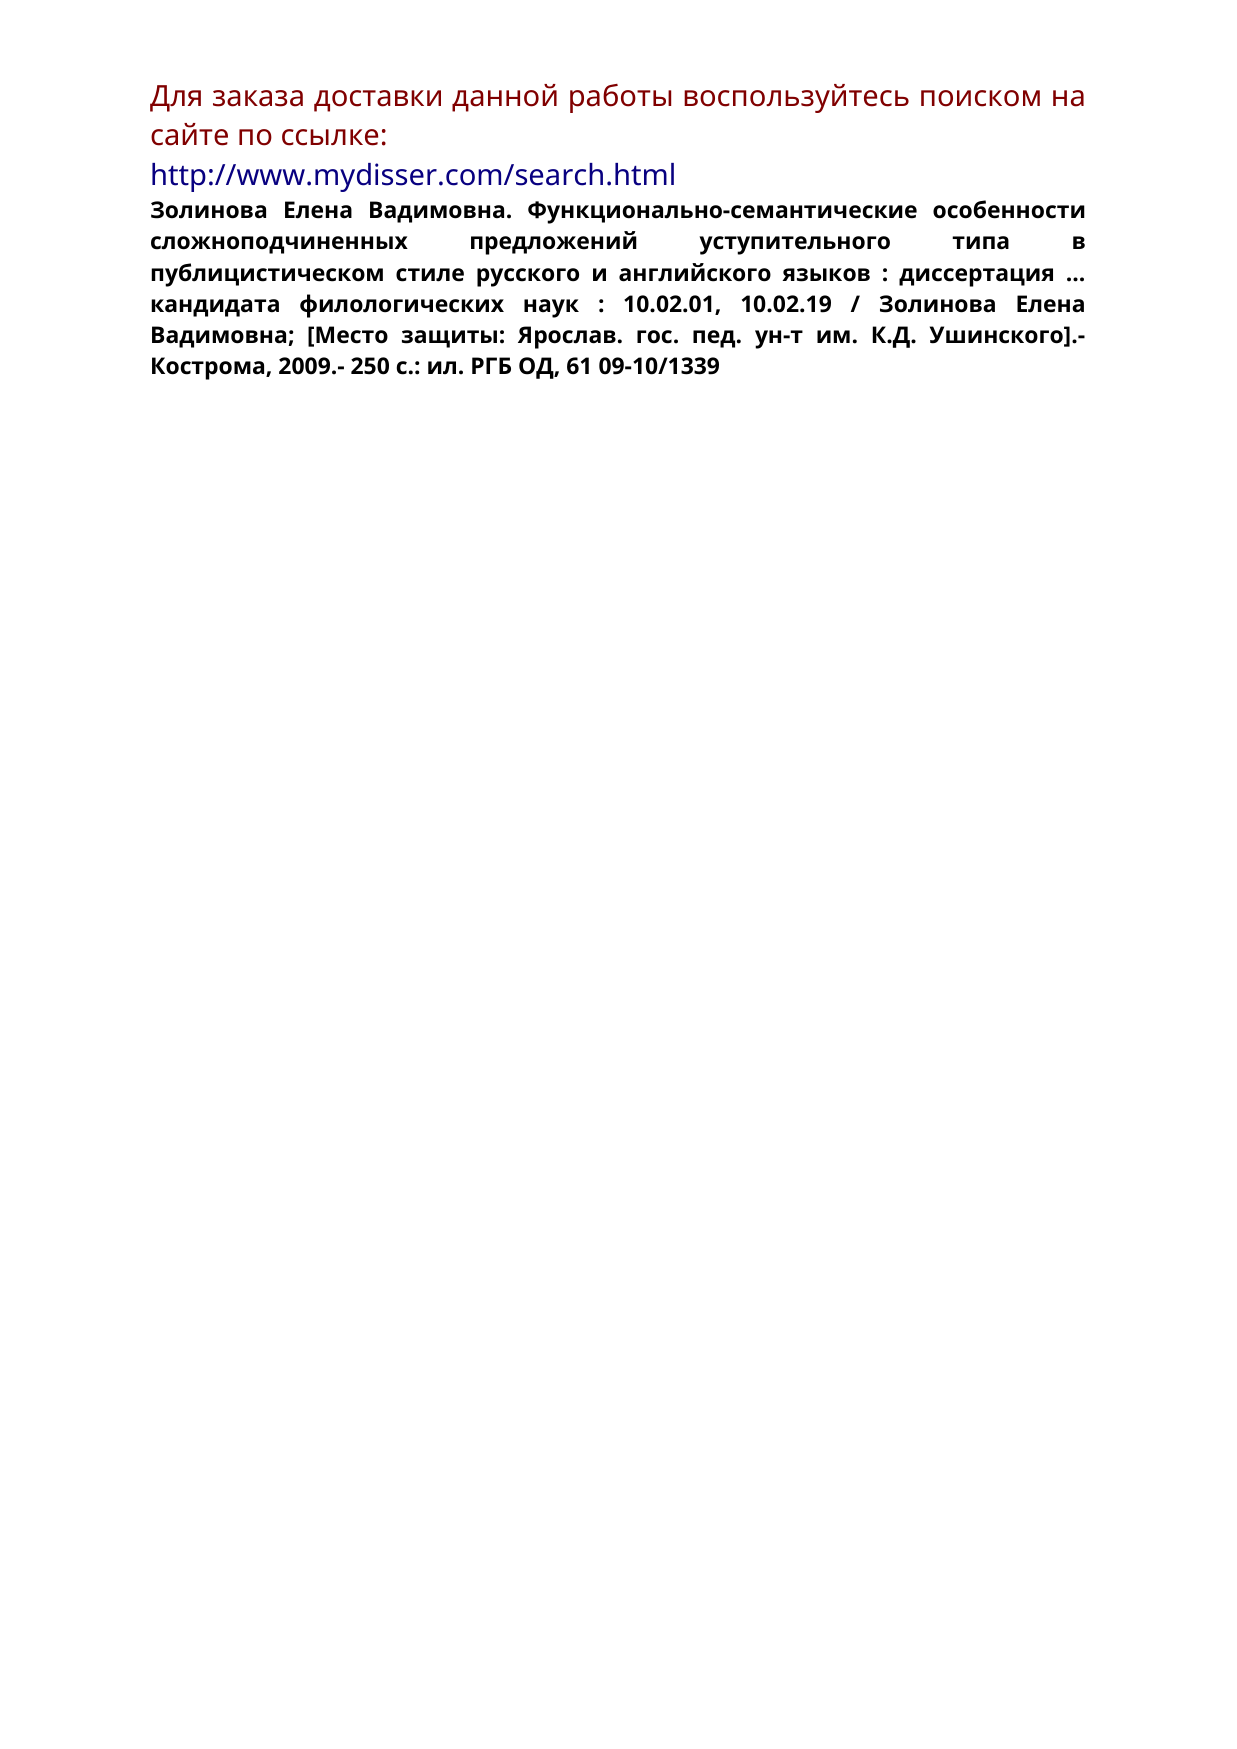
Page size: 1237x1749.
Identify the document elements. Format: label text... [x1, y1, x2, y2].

text Золинова Елена Вадимовна. Функционально-семантические особенности сложноподчиненных предложений уступительного типа в публицистическом стиле русского и английского языков : диссертация ... кандидата филологических наук : 10.02.01, 10.02.19 / Золинова Елена Вадимовна; [Место защиты: Ярослав. гос. пед. ун-т им. К.Д. Ушинского].- Кострома, 2009.- 250 с.: ил. РГБ ОД, 61 09-10/1339 [150, 194, 1086, 382]
